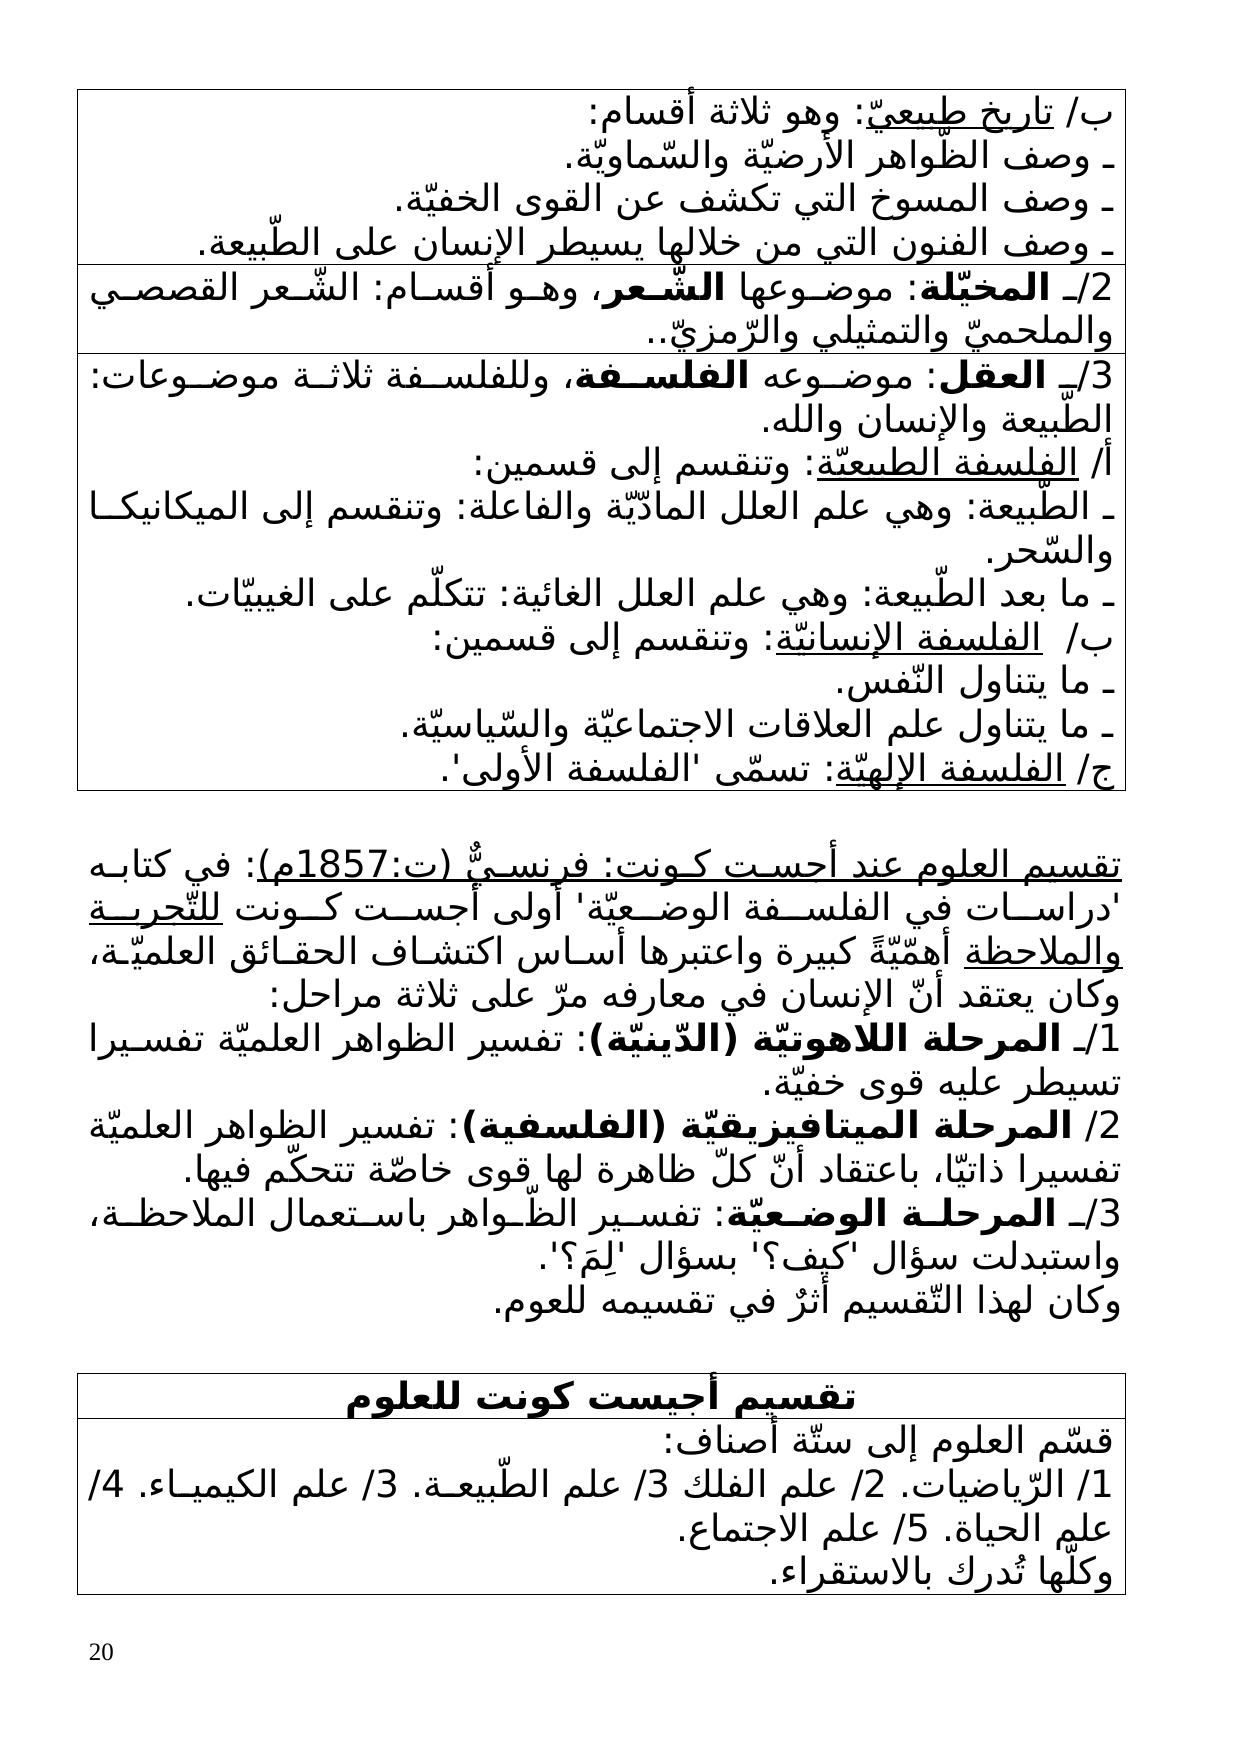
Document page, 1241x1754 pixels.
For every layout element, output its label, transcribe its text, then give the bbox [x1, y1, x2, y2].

text 2/ المرحلة الميتافيزيقيّة (الفلسفية): تفسير الظواهر العلميّة تفسيرا ذاتيّا، باعتقاد أنّ كلّ ظاهرة لها قوى خاصّة تتحكّم فيها. [89, 1104, 1122, 1191]
table_cell 3/ العقل: موضوعه الفلسفة، وللفلسفة ثلاثة موضوعات: الطّبيعة والإنسان والله. أ/ الفلسفة الطبيعيّة: وتنقسم إلى قسمين: ـ الطّبيعة: وهي علم العلل المادّيّة والفاعلة: وتنقسم إلى الميكانيكا والسّحر. ـ ما بعد الطّبيعة: وهي علم العلل الغائية: تتكلّم على الغيبيّات. ب/ الفلسفة الإنسانيّة: وتنقسم إلى قسمين: ـ ما يتناول النّفس. ـ ما يتناول علم العلاقات الاجتماعيّة والسّياسيّة. ج/ الفلسفة الإلهيّة: تسمّى 'الفلسفة الأولى'. [78, 354, 1125, 790]
text وكان لهذا التّقسيم أثرٌ في تقسيمه للعوم. [89, 1279, 1122, 1322]
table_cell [78, 90, 1125, 264]
text 3/ المرحلة الوضعيّة: تفسير الظّواهر باستعمال الملاحظة، واستبدلت سؤال 'كيف؟' بسؤال 'لِمَ؟'. [89, 1191, 1122, 1279]
text تقسيم العلوم عند أجست كونت: فرنسيٌّ (ت:1857م): في كتابه 'دراسات في الفلسفة الوضعيّة' أولى أجست كونت للتّجربة والملاحظة أهمّيّةً كبيرة واعتبرها أساس اكتشاف الحقائق العلميّة، وكان يعتقد أنّ الإنسان في معارفه مرّ على ثلاثة مراحل: [89, 842, 1122, 1017]
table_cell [78, 1419, 1125, 1594]
table_header تقسيم أجيست كونت للعلوم [78, 1374, 1125, 1418]
text 1/ المرحلة اللاهوتيّة (الدّينيّة): تفسير الظواهر العلميّة تفسيرا تسيطر عليه قوى خفيّة. [89, 1017, 1122, 1104]
table_cell 2/ المخيّلة: موضوعها الشّعر، وهو أقسام: الشّعر القصصي والملحميّ والتمثيلي والرّمزيّ.. [78, 265, 1125, 353]
